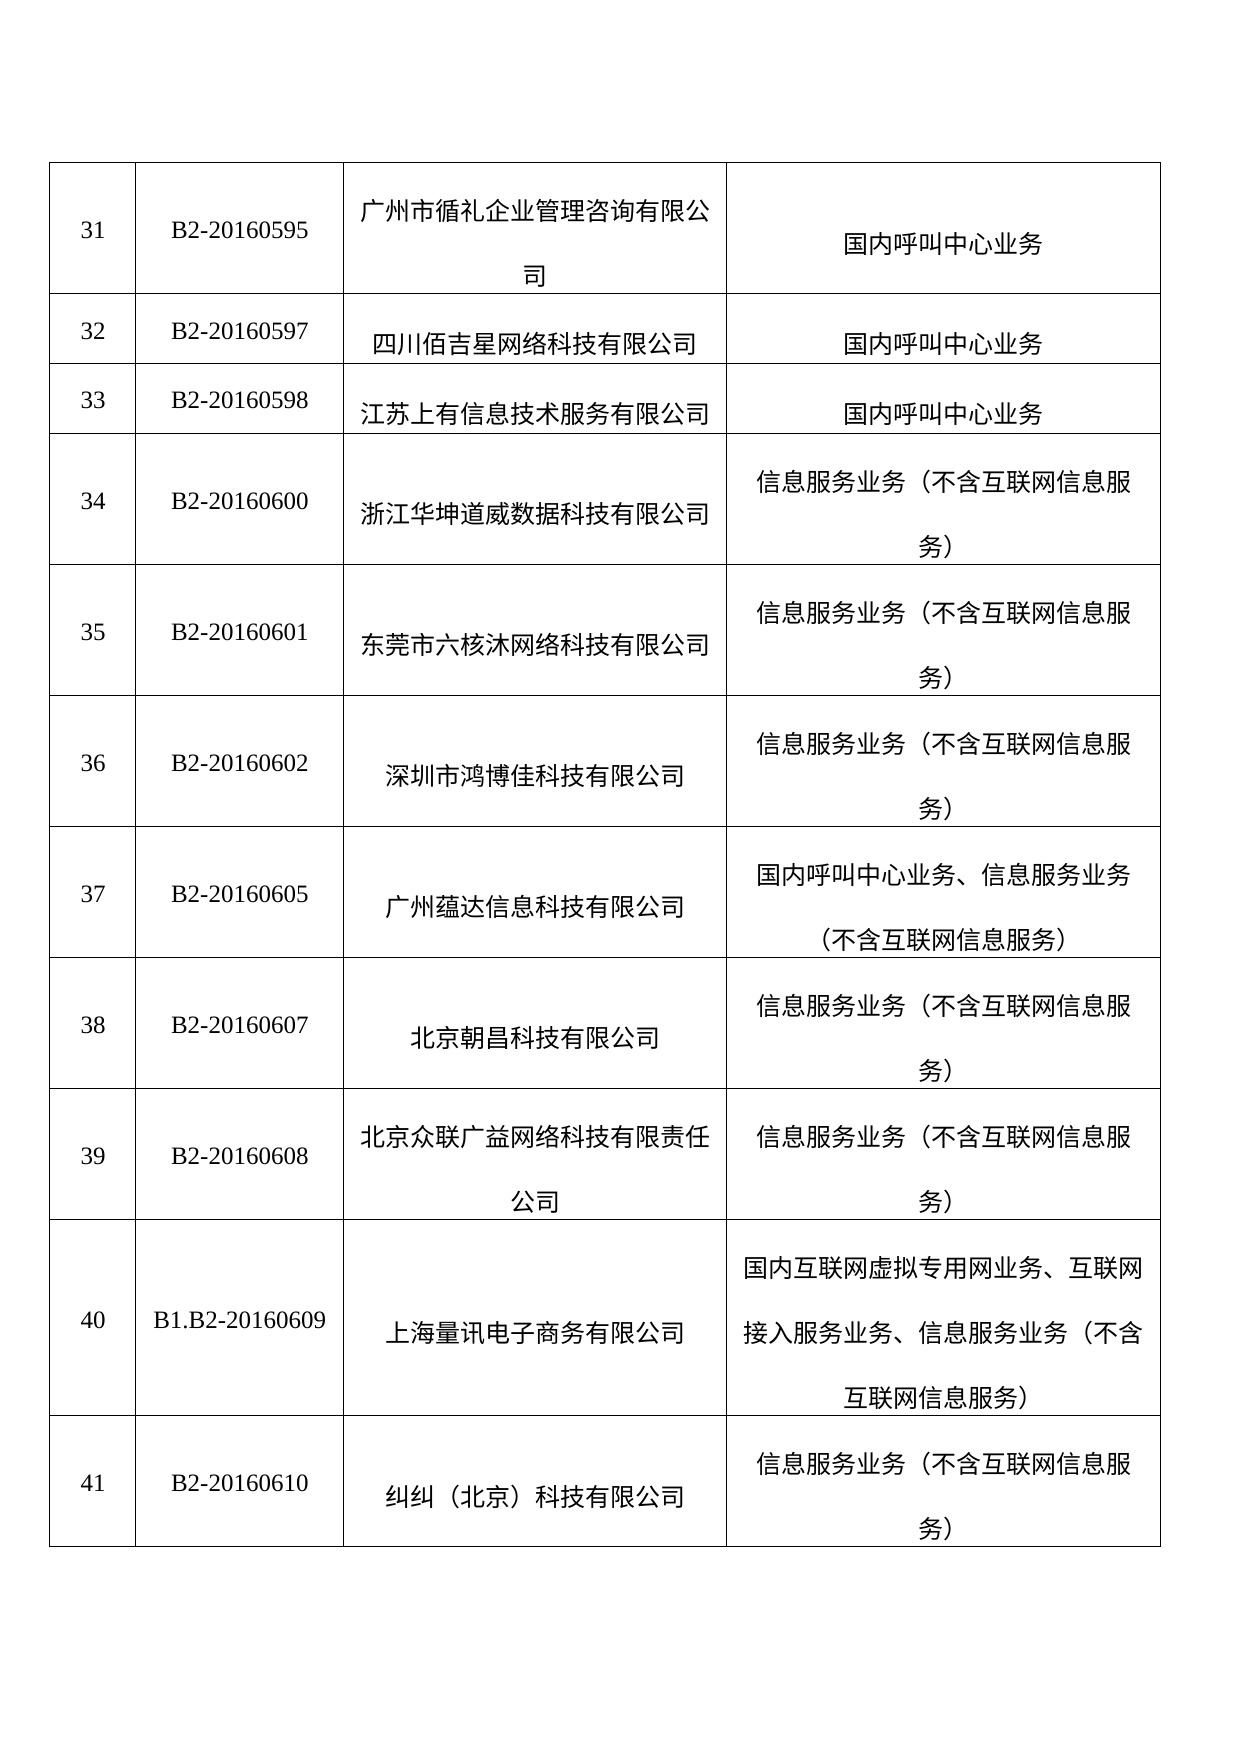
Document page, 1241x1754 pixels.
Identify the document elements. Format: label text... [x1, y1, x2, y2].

table_cell 东莞市六核沐网络科技有限公司 [344, 565, 726, 694]
table_cell 广州市循礼企业管理咨询有限公司 [344, 163, 726, 293]
table_cell B2-20160600 [136, 434, 343, 563]
table_cell 纠纠（北京）科技有限公司 [344, 1416, 726, 1546]
table_cell 四川佰吉星网络科技有限公司 [344, 294, 726, 363]
table_cell 36 [50, 696, 135, 826]
table_cell 41 [50, 1416, 135, 1546]
table_cell 浙江华坤道威数据科技有限公司 [344, 434, 726, 563]
table_cell B2-20160595 [136, 163, 343, 293]
table_cell B2-20160610 [136, 1416, 343, 1546]
table_cell B2-20160607 [136, 958, 343, 1088]
table_cell B1.B2-20160609 [136, 1220, 343, 1415]
table_cell 32 [50, 294, 135, 363]
table_cell 北京众联广益网络科技有限责任公司 [344, 1089, 726, 1219]
table_cell 信息服务业务（不含互联网信息服务） [727, 1089, 1160, 1219]
table_cell 上海量讯电子商务有限公司 [344, 1220, 726, 1415]
table_cell 33 [50, 364, 135, 432]
table_cell 38 [50, 958, 135, 1088]
table_cell B2-20160602 [136, 696, 343, 826]
table_cell 信息服务业务（不含互联网信息服务） [727, 958, 1160, 1088]
table_cell 信息服务业务（不含互联网信息服务） [727, 565, 1160, 694]
table_cell 信息服务业务（不含互联网信息服务） [727, 696, 1160, 826]
table_cell B2-20160601 [136, 565, 343, 694]
table_cell 信息服务业务（不含互联网信息服务） [727, 434, 1160, 563]
table_cell 深圳市鸿博佳科技有限公司 [344, 696, 726, 826]
table_cell 34 [50, 434, 135, 563]
table_cell 39 [50, 1089, 135, 1219]
table_cell 广州蕴达信息科技有限公司 [344, 827, 726, 957]
table_cell 江苏上有信息技术服务有限公司 [344, 364, 726, 432]
table_cell 国内呼叫中心业务 [727, 294, 1160, 363]
table_cell 信息服务业务（不含互联网信息服务） [727, 1416, 1160, 1546]
table_cell 40 [50, 1220, 135, 1415]
table_cell B2-20160608 [136, 1089, 343, 1219]
table_cell 国内呼叫中心业务 [727, 163, 1160, 293]
table_cell 国内呼叫中心业务 [727, 364, 1160, 432]
table_cell B2-20160598 [136, 364, 343, 432]
table_cell 35 [50, 565, 135, 694]
table_cell B2-20160605 [136, 827, 343, 957]
table_cell B2-20160597 [136, 294, 343, 363]
table_cell 国内互联网虚拟专用网业务、互联网接入服务业务、信息服务业务（不含互联网信息服务） [727, 1220, 1160, 1415]
table_cell 北京朝昌科技有限公司 [344, 958, 726, 1088]
table_cell 37 [50, 827, 135, 957]
table_cell 31 [50, 163, 135, 293]
table_cell 国内呼叫中心业务、信息服务业务（不含互联网信息服务） [727, 827, 1160, 957]
